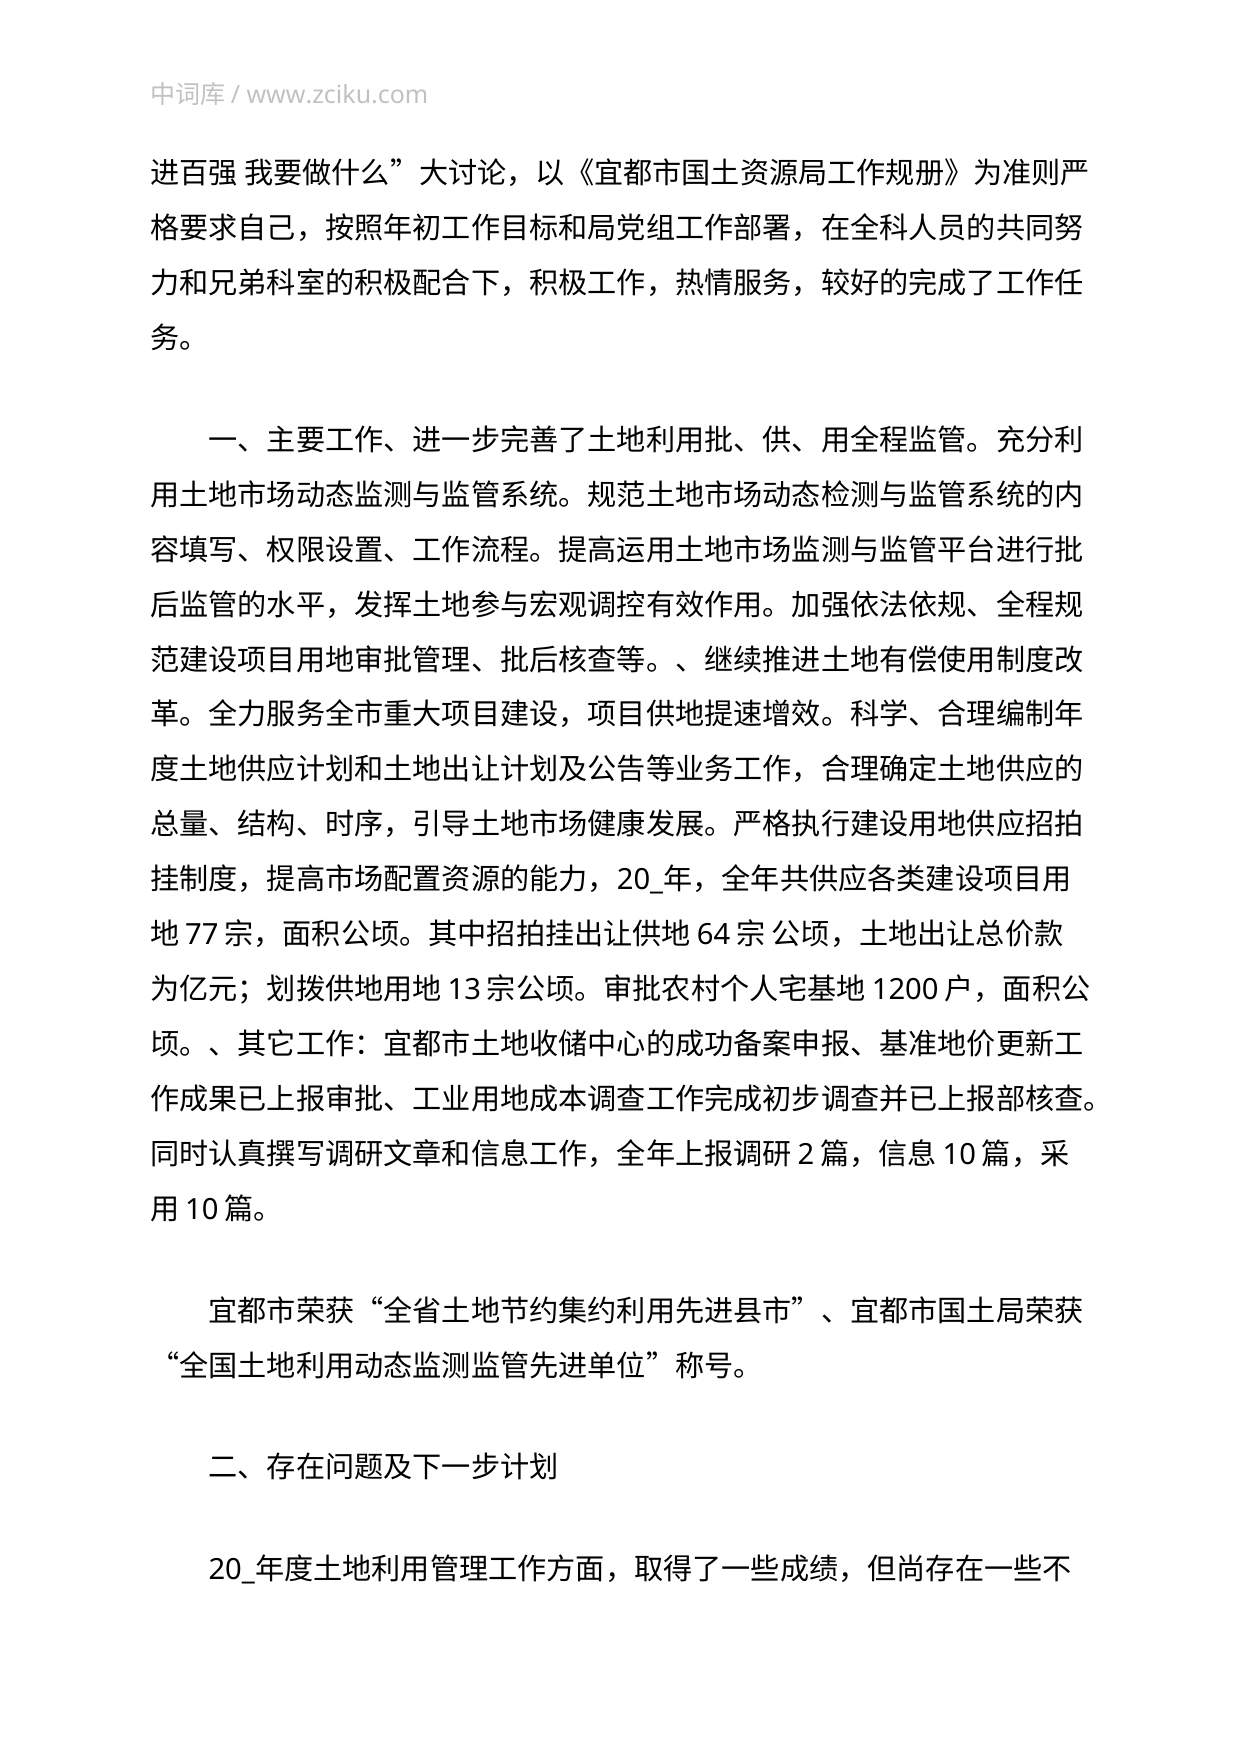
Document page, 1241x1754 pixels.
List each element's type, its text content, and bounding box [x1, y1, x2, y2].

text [150, 1546, 1090, 1588]
text 一、主要工作、进一步完善了土地利用批、供、用全程监管。充分利用土地市场动态监测与监管系统。规范土地市场动态检测与监管系统的内容填写、权限设置、工作流程。提高运用土地市场监测与监管平台进行批后监管的水平，发挥土地参与宏观调控有效作用。加强依法依规、全程规范建设项目用地审批管理、批后核查等。、继续推进土地有偿使用制度改革。全力服务全市重大项目建设，项目供地提速增效。科学、合理编制年度土地供应计划和土地出让计划及公告等业务工作，合理确定土地供应的总量、结构、时序，引导土地市场健康发展。严格执行建设用地供应招拍挂制度，提高市场配置资源的能力，20_年，全年共供应各类建设项目用地77宗，面积公顷。其中招拍挂出让供地64宗 公顷，土地出让总价款为亿元；划拨供地用地13宗公顷。审批农村个人宅基地1200户，面积公顷。、其它工作：宜都市土地收储中心的成功备案申报、基准地价更新工作成果已上报审批、工业用地成本调查工作完成初步调查并已上报部核查。同时认真撰写调研文章和信息工作，全年上报调研2篇，信息10篇，采用10篇。 [150, 416, 1090, 1228]
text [150, 150, 1090, 357]
text 宜都市荣获“全省土地节约集约利用先进县市”、宜都市国土局荣获“全国土地利用动态监测监管先进单位”称号。 [150, 1287, 1090, 1384]
text 二、存在问题及下一步计划 [150, 1444, 1090, 1486]
